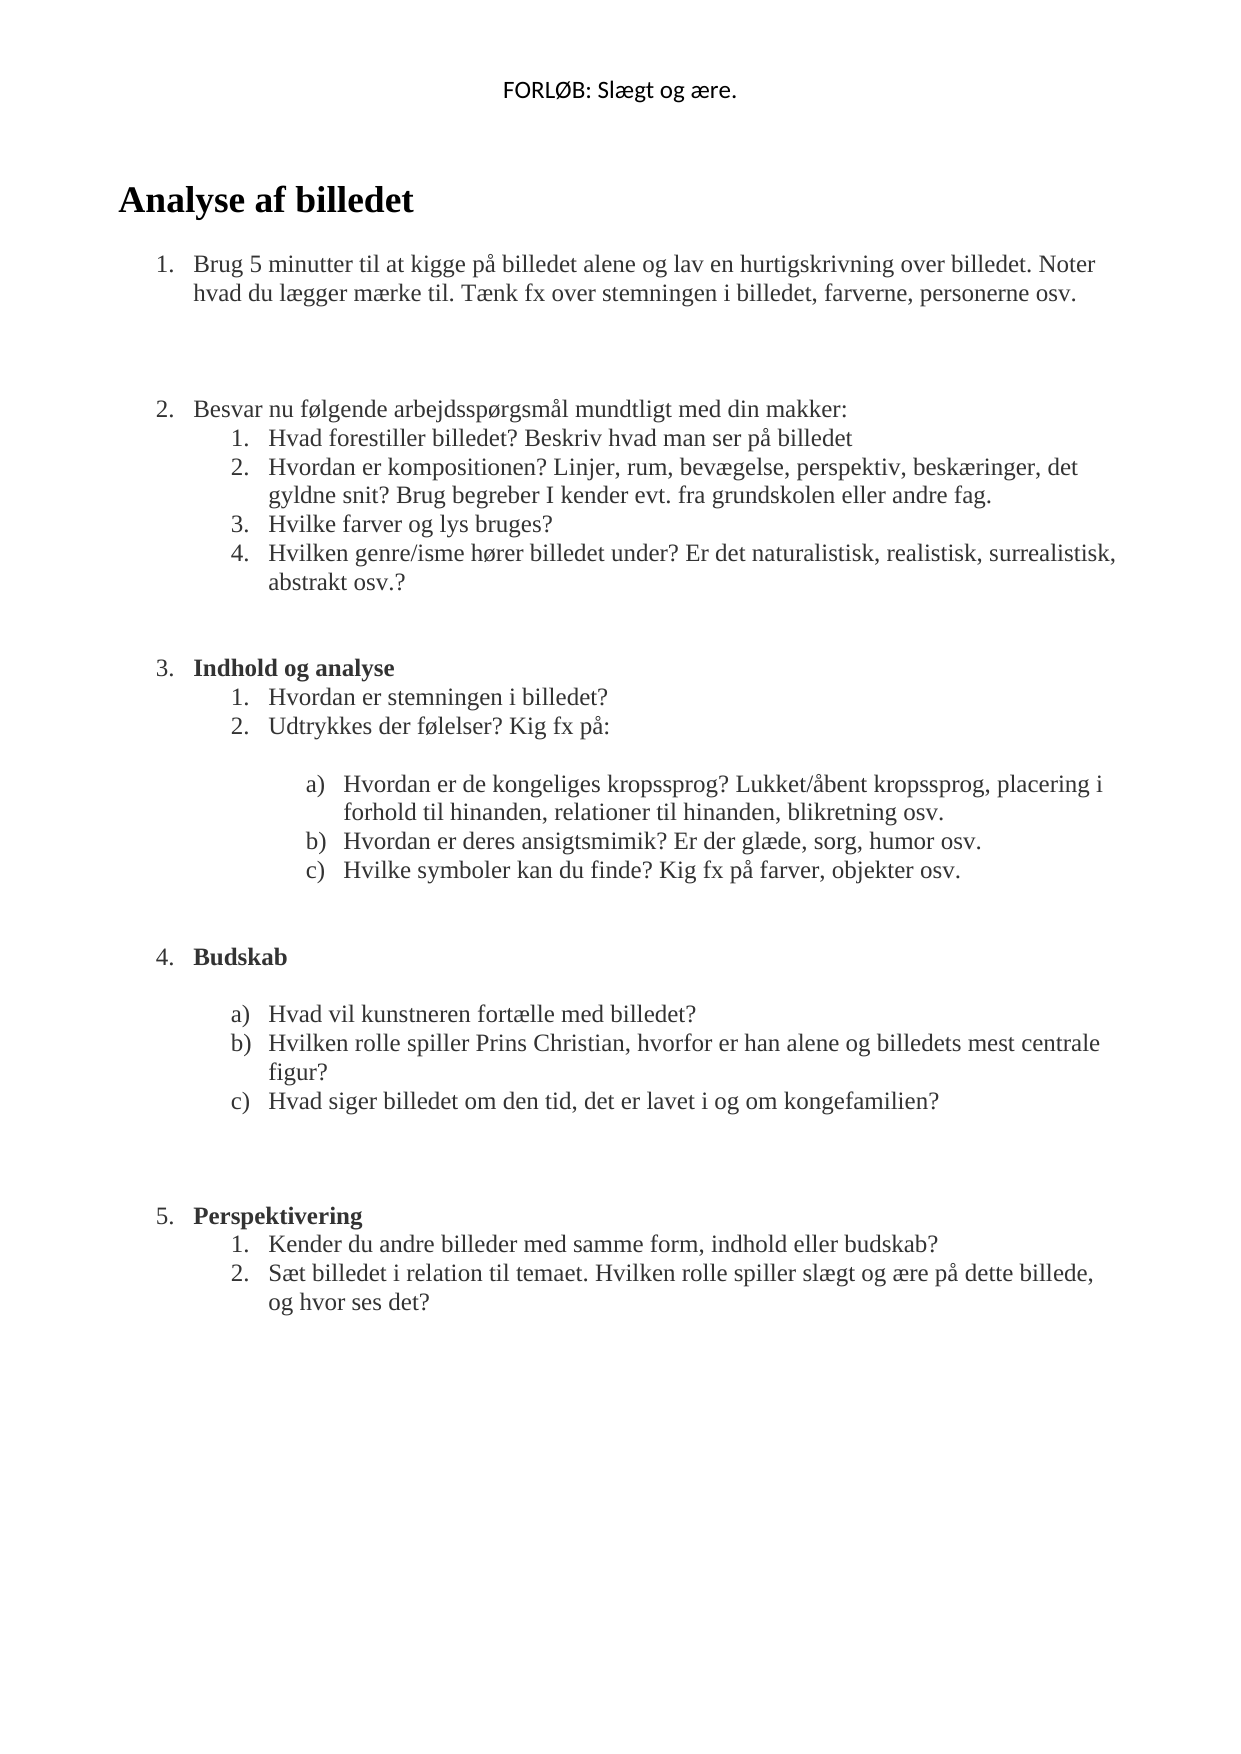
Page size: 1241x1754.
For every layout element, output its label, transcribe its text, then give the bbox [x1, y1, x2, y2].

list Perspektivering [156, 1201, 1122, 1229]
subtitle Analyse af billedet [118, 177, 1122, 220]
list Hvordan er stemningen i billedet? [231, 682, 1122, 711]
list Hvad siger billedet om den tid, det er lavet i og om kongefamilien? [231, 1086, 1122, 1114]
list Udtrykkes der følelser? Kig fx på: [231, 711, 1122, 739]
list Hvad forestiller billedet? Beskriv hvad man ser på billedet [231, 423, 1122, 452]
list Hvilken genre/isme hører billedet under? Er det naturalistisk, realistisk, surrealistisk, abstrakt osv.? [231, 538, 1122, 595]
list Hvordan er de kongeliges kropssprog? Lukket/åbent kropssprog, placering i forhold til hinanden, relationer til hinanden, blikretning osv. [306, 769, 1122, 826]
list Hvordan er kompositionen? Linjer, rum, bevægelse, perspektiv, beskæringer, det gyldne snit? Brug begreber I kender evt. fra grundskolen eller andre fag. [231, 452, 1122, 509]
list Brug 5 minutter til at kigge på billedet alene og lav en hurtigskrivning over billedet. Noter hvad du lægger mærke til. Tænk fx over stemningen i billedet, farverne, personerne osv. [156, 249, 1122, 307]
list Hvad vil kunstneren fortælle med billedet? [231, 999, 1122, 1028]
list Kender du andre billeder med samme form, indhold eller budskab? [231, 1229, 1122, 1258]
list Indhold og analyse [156, 653, 1122, 682]
list Hvilke symboler kan du finde? Kig fx på farver, objekter osv. [306, 855, 1122, 884]
list Hvilke farver og lys bruges? [231, 509, 1122, 538]
list Hvilken rolle spiller Prins Christian, hvorfor er han alene og billedets mest centrale figur? [231, 1028, 1122, 1086]
list Besvar nu følgende arbejdsspørgsmål mundtligt med din makker: [156, 394, 1122, 423]
list Budskab [156, 942, 1122, 970]
list Hvordan er deres ansigtsmimik? Er der glæde, sorg, humor osv. [306, 826, 1122, 855]
list Sæt billedet i relation til temaet. Hvilken rolle spiller slægt og ære på dette billede, og hvor ses det? [231, 1258, 1122, 1316]
